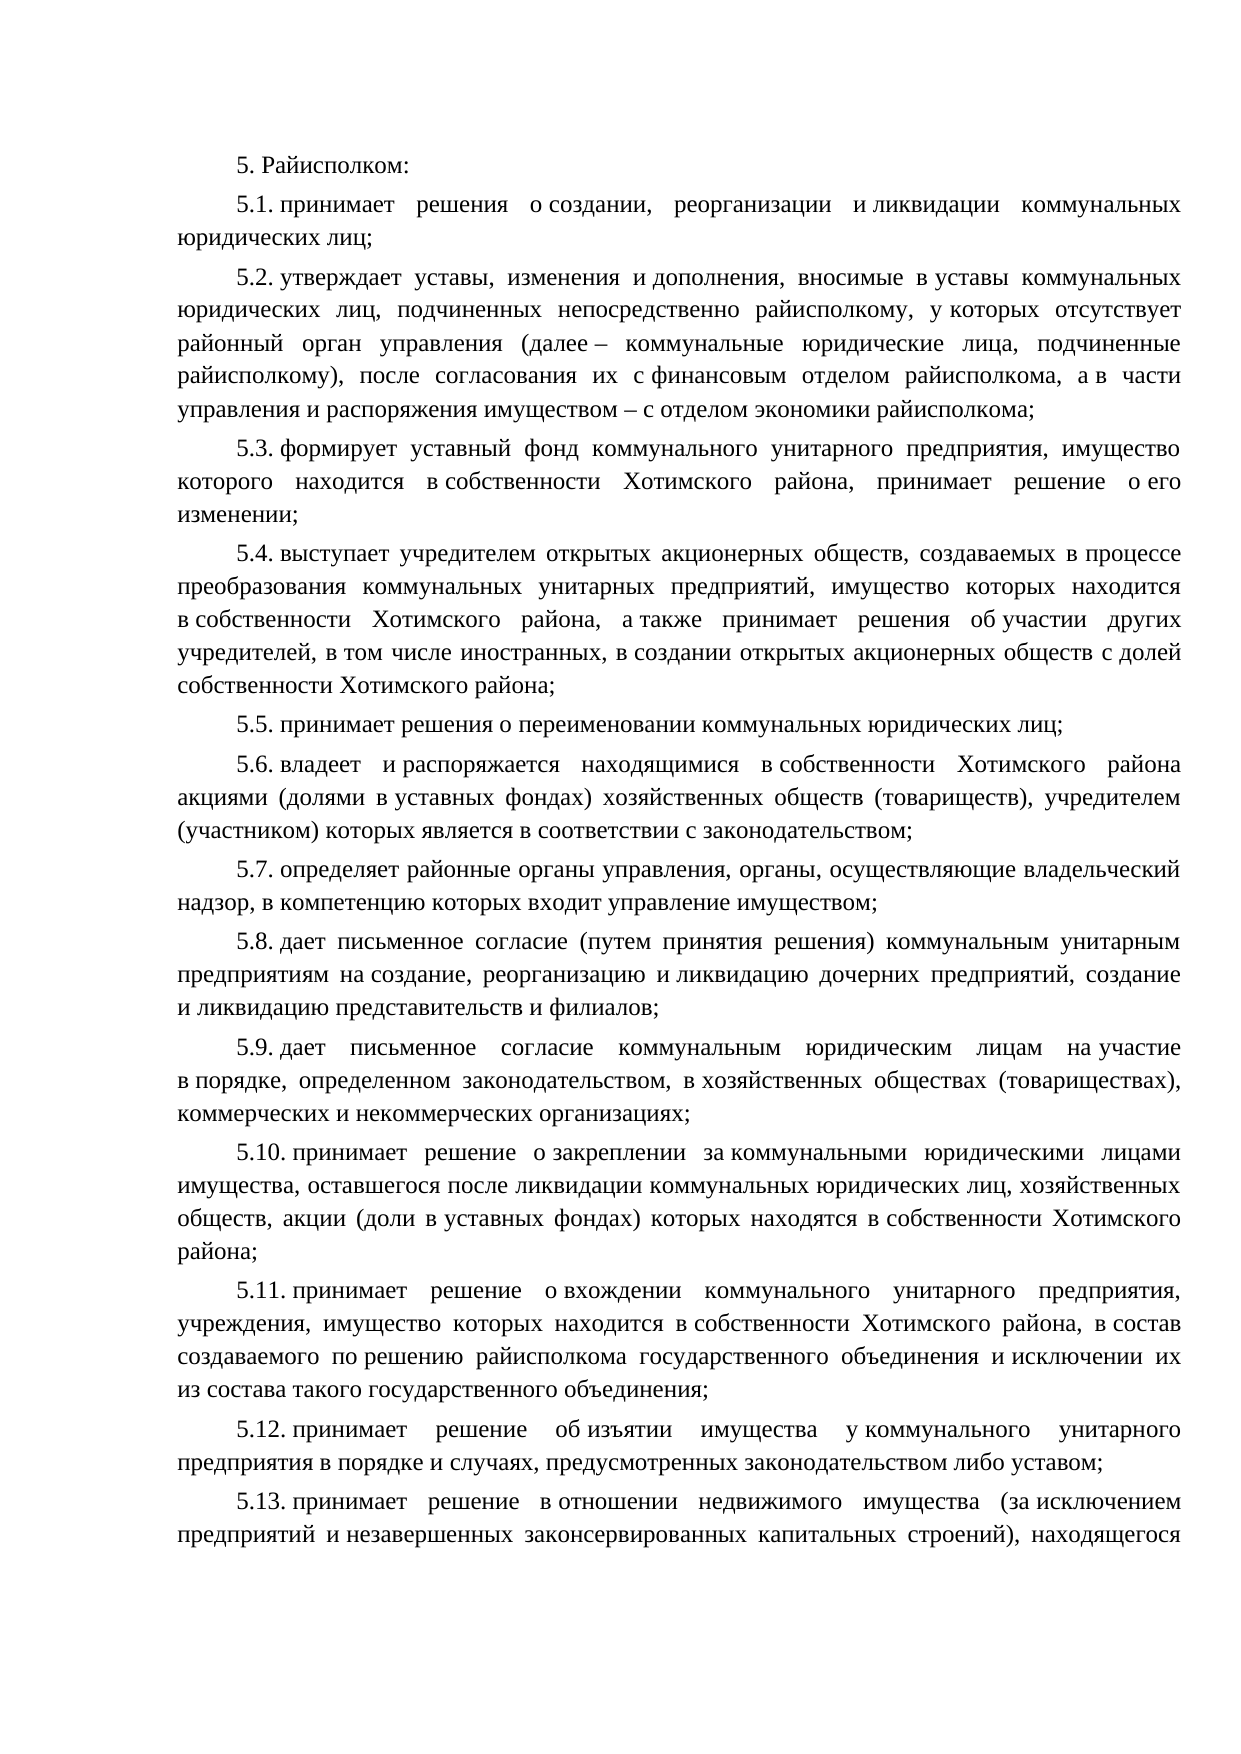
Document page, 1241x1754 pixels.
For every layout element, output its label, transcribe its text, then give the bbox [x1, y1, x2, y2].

text 5.12. принимает решение об изъятии имущества у коммунального унитарного предприятия в порядке и случаях, предусмотренных законодательством либо уставом; [177, 1414, 1181, 1476]
text 5.6. владеет и распоряжается находящимися в собственности Хотимского района акциями (долями в уставных фондах) хозяйственных обществ (товариществ), учредителем (участником) которых является в соответствии с законодательством; [177, 749, 1181, 844]
text 5.8. дает письменное согласие (путем принятия решения) коммунальным унитарным предприятиям на создание, реорганизацию и ликвидацию дочерних предприятий, создание и ликвидацию представительств и филиалов; [177, 926, 1181, 1021]
text 5.7. определяет районные органы управления, органы, осуществляющие владельческий надзор, в компетенцию которых входит управление имуществом; [177, 854, 1181, 916]
text 5.11. принимает решение о вхождении коммунального унитарного предприятия, учреждения, имущество которых находится в собственности Хотимского района, в состав создаваемого по решению райисполкома государственного объединения и исключении их из состава такого государственного объединения; [177, 1275, 1181, 1403]
text 5.4. выступает учредителем открытых акционерных обществ, создаваемых в процессе преобразования коммунальных унитарных предприятий, имущество которых находится в собственности Хотимского района, а также принимает решения об участии других учредителей, в том числе иностранных, в создании открытых акционерных обществ с долей собственности Хотимского района; [177, 538, 1181, 699]
text 5.10. принимает решение о закреплении за коммунальными юридическими лицами имущества, оставшегося после ликвидации коммунальных юридических лиц, хозяйственных обществ, акции (доли в уставных фондах) которых находятся в собственности Хотимского района; [177, 1137, 1181, 1265]
text 5.9. дает письменное согласие коммунальным юридическим лицам на участие в порядке, определенном законодательством, в хозяйственных обществах (товариществах), коммерческих и некоммерческих организациях; [177, 1032, 1181, 1127]
text 5.1. принимает решения о создании, реорганизации и ликвидации коммунальных юридических лиц; [177, 189, 1181, 251]
text 5. Райисполком: [177, 150, 1181, 179]
text 5.2. утверждает уставы, изменения и дополнения, вносимые в уставы коммунальных юридических лиц, подчиненных непосредственно райисполкому, у которых отсутствует районный орган управления (далее – коммунальные юридические лица, подчиненные райисполкому), после согласования их с финансовым отделом райисполкома, а в части управления и распоряжения имуществом – с отделом экономики райисполкома; [177, 262, 1181, 422]
text 5.5. принимает решения о переименовании коммунальных юридических лиц; [177, 709, 1181, 738]
text 5.3. формирует уставный фонд коммунального унитарного предприятия, имущество которого находится в собственности Хотимского района, принимает решение о его изменении; [177, 433, 1181, 528]
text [177, 1486, 1181, 1548]
